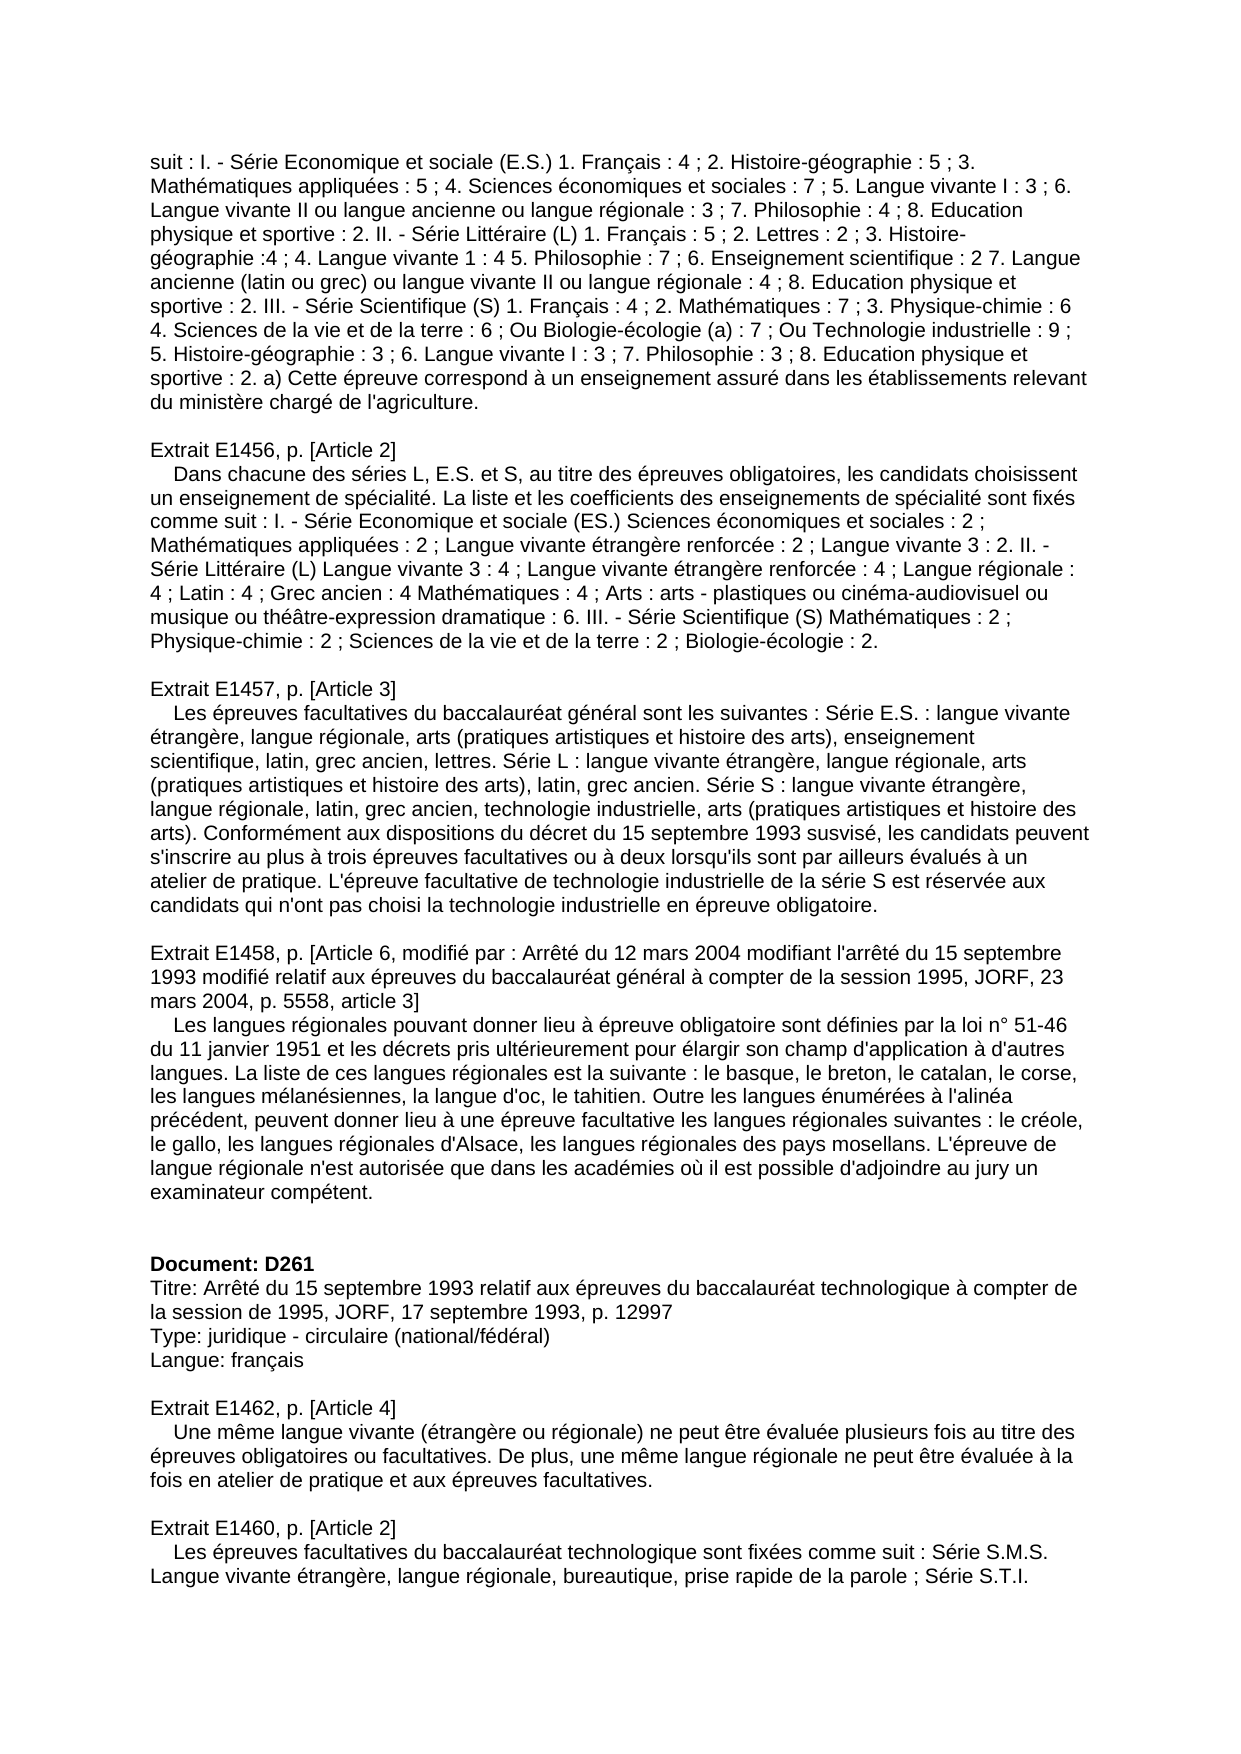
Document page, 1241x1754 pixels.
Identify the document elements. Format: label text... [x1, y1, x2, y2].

text Document: D261 [150, 1252, 1090, 1276]
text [150, 1539, 1090, 1587]
text Extrait E1457, p. [Article 3] [150, 677, 1090, 701]
text Extrait E1458, p. [Article 6, modifié par : Arrêté du 12 mars 2004 modifiant l'arrêté du 15 septembre 1993 modifié relatif aux épreuves du baccalauréat général à compter de la session 1995, JORF, 23 mars 2004, p. 5558, article 3] [150, 941, 1090, 1012]
text Dans chacune des séries L, E.S. et S, au titre des épreuves obligatoires, les candidats choisissent un enseignement de spécialité. La liste et les coefficients des enseignements de spécialité sont fixés comme suit : I. - Série Economique et sociale (ES.) Sciences économiques et sociales : 2 ; Mathématiques appliquées : 2 ; Langue vivante étrangère renforcée : 2 ; Langue vivante 3 : 2. II. - Série Littéraire (L) Langue vivante 3 : 4 ; Langue vivante étrangère renforcée : 4 ; Langue régionale : 4 ; Latin : 4 ; Grec ancien : 4 Mathématiques : 4 ; Arts : arts - plastiques ou cinéma-audiovisuel ou musique ou théâtre-expression dramatique : 6. III. - Série Scientifique (S) Mathématiques : 2 ; Physique-chimie : 2 ; Sciences de la vie et de la terre : 2 ; Biologie-écologie : 2. [150, 461, 1090, 653]
text Une même langue vivante (étrangère ou régionale) ne peut être évaluée plusieurs fois au titre des épreuves obligatoires ou facultatives. De plus, une même langue régionale ne peut être évaluée à la fois en atelier de pratique et aux épreuves facultatives. [150, 1420, 1090, 1492]
text Extrait E1460, p. [Article 2] [150, 1516, 1090, 1539]
text Titre: Arrêté du 15 septembre 1993 relatif aux épreuves du baccalauréat technologique à compter de la session de 1995, JORF, 17 septembre 1993, p. 12997 [150, 1276, 1090, 1324]
text Type: juridique - circulaire (national/fédéral) [150, 1324, 1090, 1348]
text Les langues régionales pouvant donner lieu à épreuve obligatoire sont définies par la loi n° 51-46 du 11 janvier 1951 et les décrets pris ultérieurement pour élargir son champ d'application à d'autres langues. La liste de ces langues régionales est la suivante : le basque, le breton, le catalan, le corse, les langues mélanésiennes, la langue d'oc, le tahitien. Outre les langues énumérées à l'alinéa précédent, peuvent donner lieu à une épreuve facultative les langues régionales suivantes : le créole, le gallo, les langues régionales d'Alsace, les langues régionales des pays mosellans. L'épreuve de langue régionale n'est autorisée que dans les académies où il est possible d'adjoindre au jury un examinateur compétent. [150, 1012, 1090, 1204]
text Extrait E1462, p. [Article 4] [150, 1396, 1090, 1420]
text Extrait E1456, p. [Article 2] [150, 437, 1090, 461]
text Les épreuves facultatives du baccalauréat général sont les suivantes : Série E.S. : langue vivante étrangère, langue régionale, arts (pratiques artistiques et histoire des arts), enseignement scientifique, latin, grec ancien, lettres. Série L : langue vivante étrangère, langue régionale, arts (pratiques artistiques et histoire des arts), latin, grec ancien. Série S : langue vivante étrangère, langue régionale, latin, grec ancien, technologie industrielle, arts (pratiques artistiques et histoire des arts). Conformément aux dispositions du décret du 15 septembre 1993 susvisé, les candidats peuvent s'inscrire au plus à trois épreuves facultatives ou à deux lorsqu'ils sont par ailleurs évalués à un atelier de pratique. L'épreuve facultative de technologie industrielle de la série S est réservée aux candidats qui n'ont pas choisi la technologie industrielle en épreuve obligatoire. [150, 701, 1090, 917]
text Langue: français [150, 1348, 1090, 1372]
